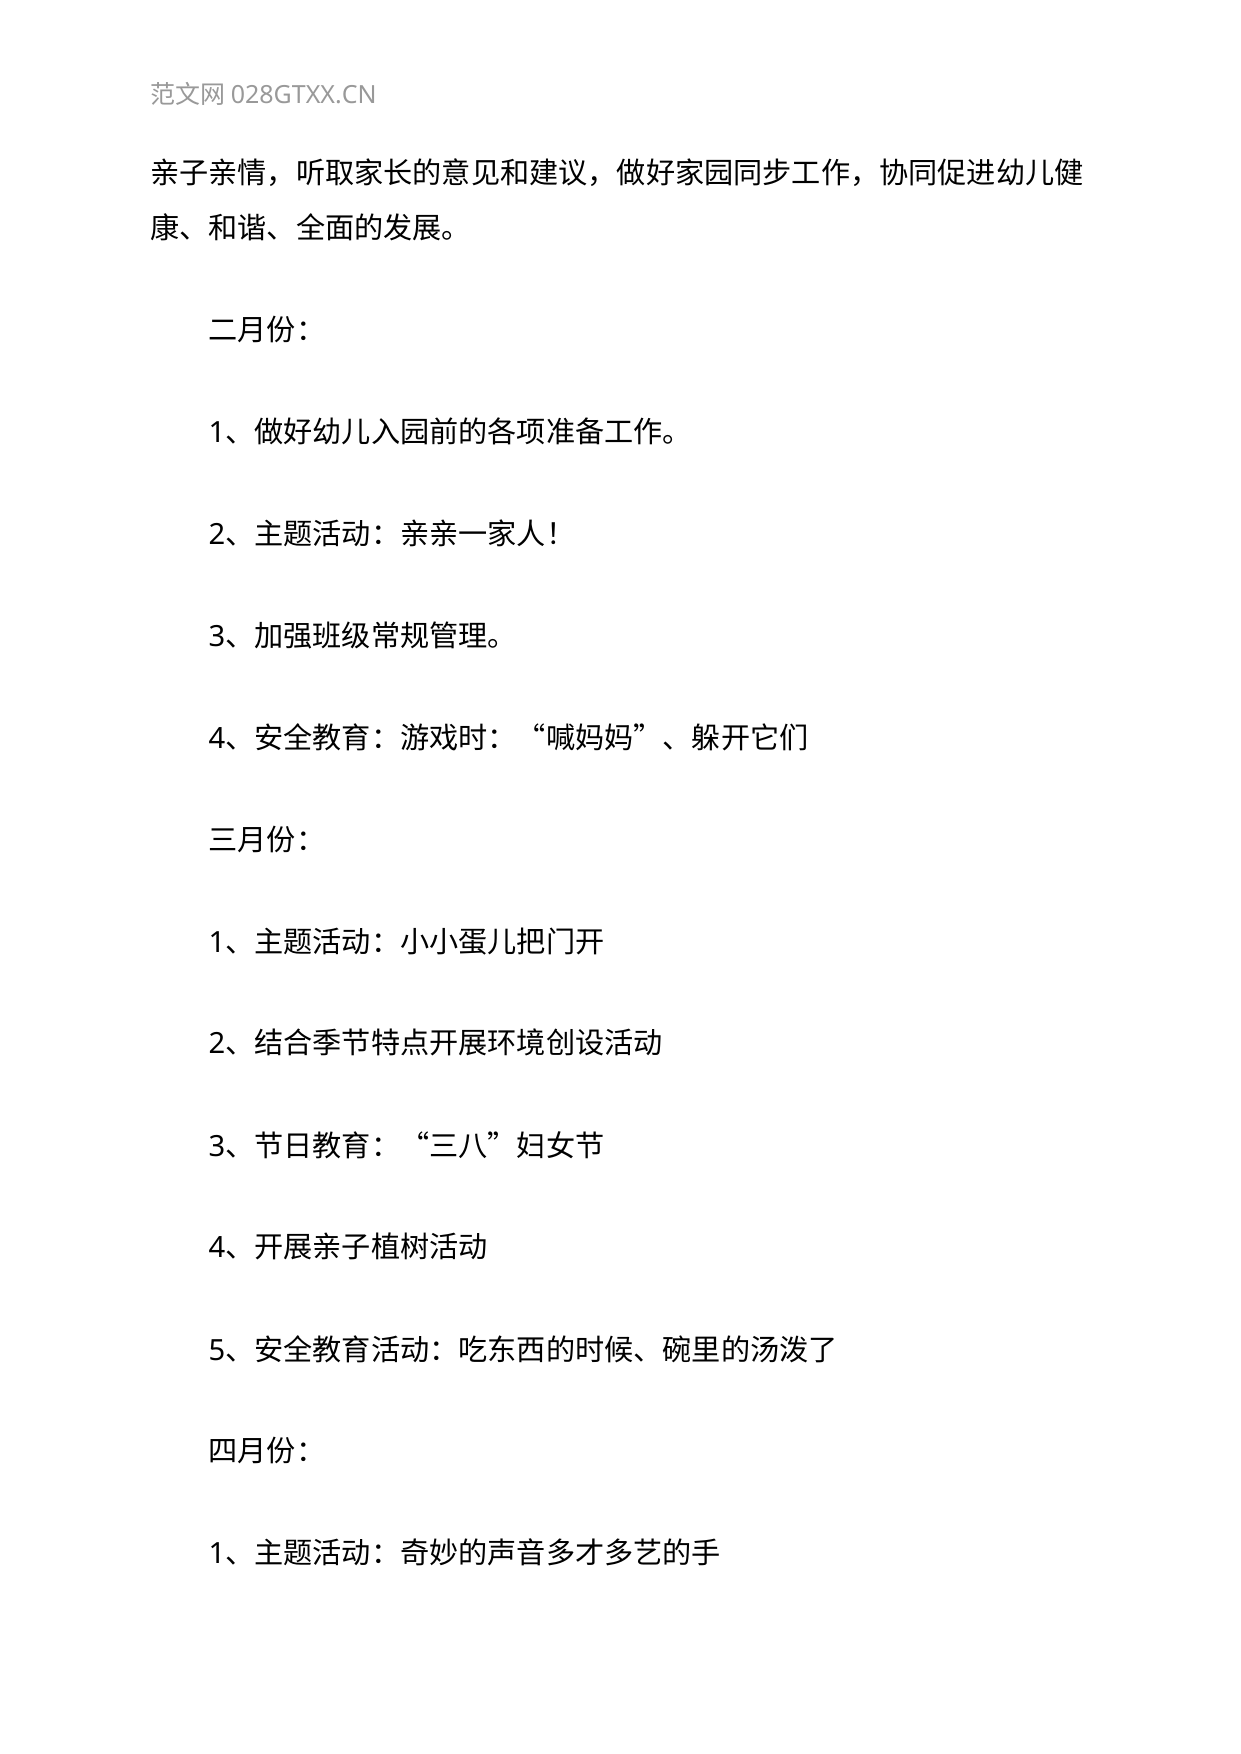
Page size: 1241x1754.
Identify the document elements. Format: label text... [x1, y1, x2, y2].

text 5、安全教育活动：吃东西的时候、碗里的汤泼了 [150, 1326, 1090, 1368]
text 4、安全教育：游戏时：“喊妈妈”、躲开它们 [150, 714, 1090, 757]
text 3、加强班级常规管理。 [150, 612, 1090, 655]
text 1、主题活动：奇妙的声音多才多艺的手 [150, 1530, 1090, 1572]
text 3、节日教育：“三八”妇女节 [150, 1122, 1090, 1164]
text 1、主题活动：小小蛋儿把门开 [150, 918, 1090, 961]
text 1、做好幼儿入园前的各项准备工作。 [150, 408, 1090, 451]
text 三月份： [150, 816, 1090, 859]
text 2、主题活动：亲亲一家人！ [150, 510, 1090, 553]
text 二月份： [150, 307, 1090, 349]
text 2、结合季节特点开展环境创设活动 [150, 1020, 1090, 1062]
text 四月份： [150, 1428, 1090, 1470]
text 4、开展亲子植树活动 [150, 1224, 1090, 1266]
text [150, 150, 1090, 247]
